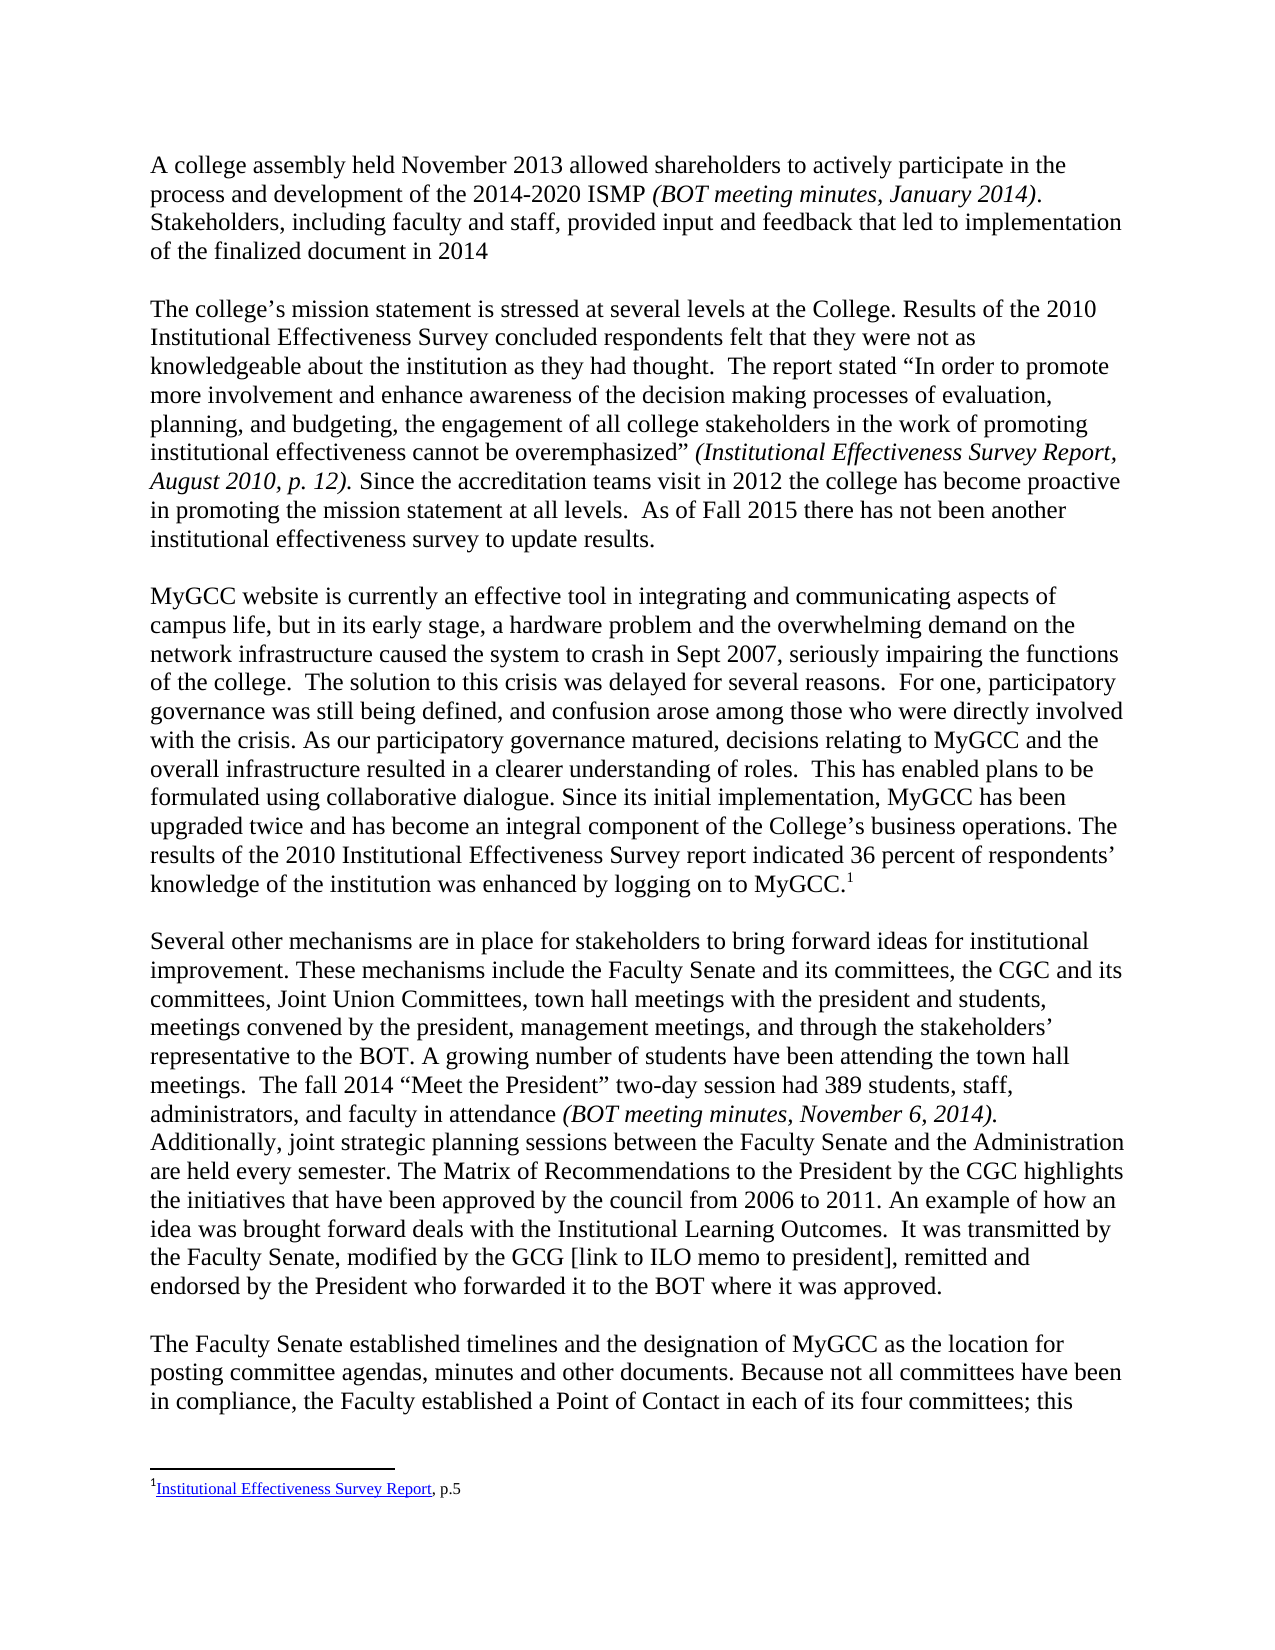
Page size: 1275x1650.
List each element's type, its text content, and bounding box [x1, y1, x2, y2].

text The college’s mission statement is stressed at several levels at the College. Results of the 2010 Institutional Effectiveness Survey concluded respondents felt that they were not as knowledgeable about the institution as they had thought. The report stated “In order to promote more involvement and enhance awareness of the decision making processes of evaluation, planning, and budgeting, the engagement of all college stakeholders in the work of promoting institutional effectiveness cannot be overemphasized” (Institutional Effectiveness Survey Report, August 2010, p. 12). Since the accreditation teams visit in 2012 the college has become proactive in promoting the mission statement at all levels. As of Fall 2015 there has not been another institutional effectiveness survey to update results. [150, 294, 1125, 552]
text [150, 1329, 1125, 1415]
text A college assembly held November 2013 allowed shareholders to actively participate in the process and development of the 2014-2020 ISMP (BOT meeting minutes, January 2014). Stakeholders, including faculty and staff, provided input and feedback that led to implementation of the finalized document in 2014 [150, 150, 1125, 265]
text Several other mechanisms are in place for stakeholders to bring forward ideas for institutional improvement. These mechanisms include the Faculty Senate and its committees, the CGC and its committees, Joint Union Committees, town hall meetings with the president and students, meetings convened by the president, management meetings, and through the stakeholders’ representative to the BOT. A growing number of students have been attending the town hall meetings. The fall 2014 “Meet the President” two-day session had 389 students, staff, administrators, and faculty in attendance (BOT meeting minutes, November 6, 2014). Additionally, joint strategic planning sessions between the Faculty Senate and the Administration are held every semester. The Matrix of Recommendations to the President by the CGC highlights the initiatives that have been approved by the council from 2006 to 2011. An example of how an idea was brought forward deals with the Institutional Learning Outcomes. It was transmitted by the Faculty Senate, modified by the GCG [link to ILO memo to president], remitted and endorsed by the President who forwarded it to the BOT where it was approved. [150, 926, 1125, 1300]
text MyGCC website is currently an effective tool in integrating and communicating aspects of campus life, but in its early stage, a hardware problem and the overwhelming demand on the network infrastructure caused the system to crash in Sept 2007, seriously impairing the functions of the college. The solution to this crisis was delayed for several reasons. For one, participatory governance was still being defined, and confusion arose among those who were directly involved with the crisis. As our participatory governance matured, decisions relating to MyGCC and the overall infrastructure resulted in a clearer understanding of roles. This has enabled plans to be formulated using collaborative dialogue. Since its initial implementation, MyGCC has been upgraded twice and has become an integral component of the College’s business operations. The results of the 2010 Institutional Effectiveness Survey report indicated 36 percent of respondents’ knowledge of the institution was enhanced by logging on to MyGCC. [150, 581, 1125, 897]
